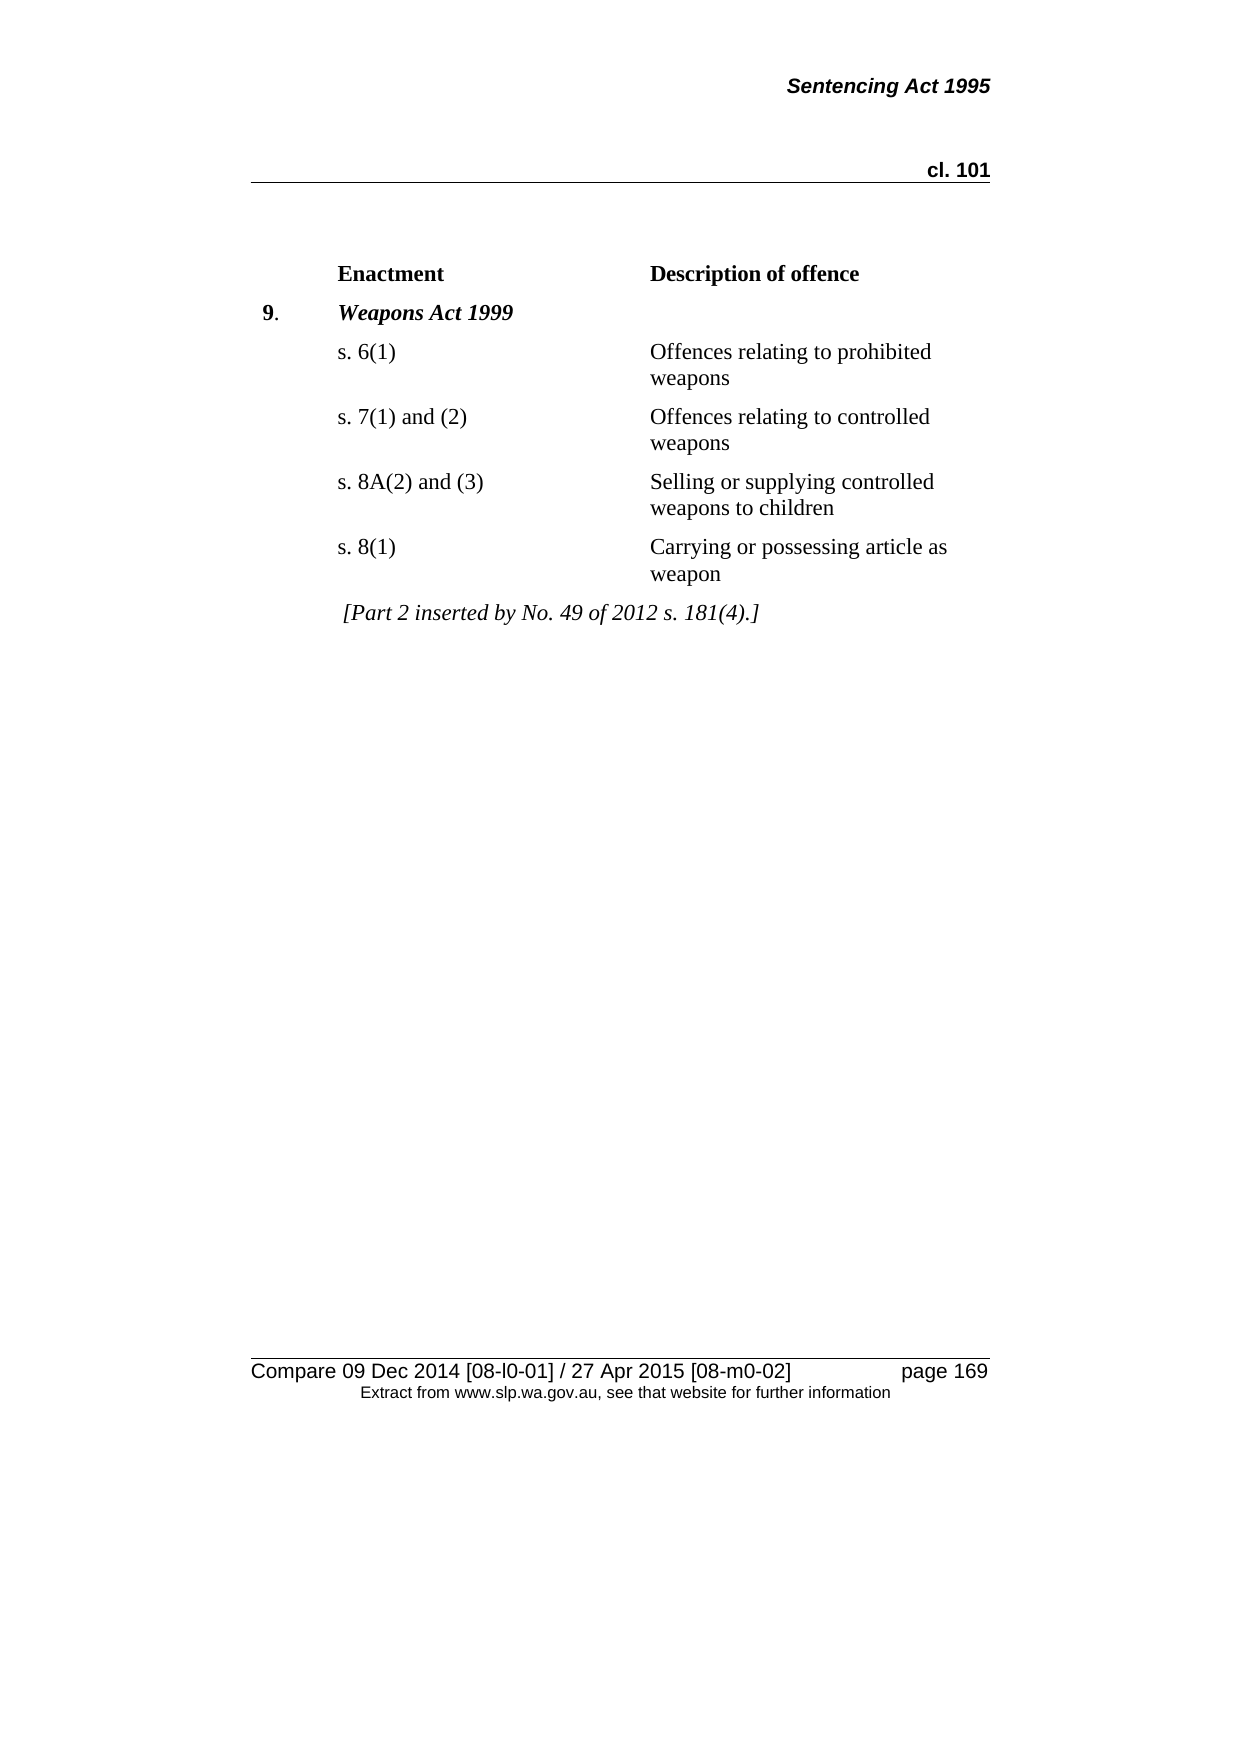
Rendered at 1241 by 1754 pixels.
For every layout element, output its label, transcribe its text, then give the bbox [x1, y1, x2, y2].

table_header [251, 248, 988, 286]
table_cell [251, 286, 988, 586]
subtitle [Part 2 inserted by No. 49 of 2012 s. 181(4).] [251, 598, 990, 625]
